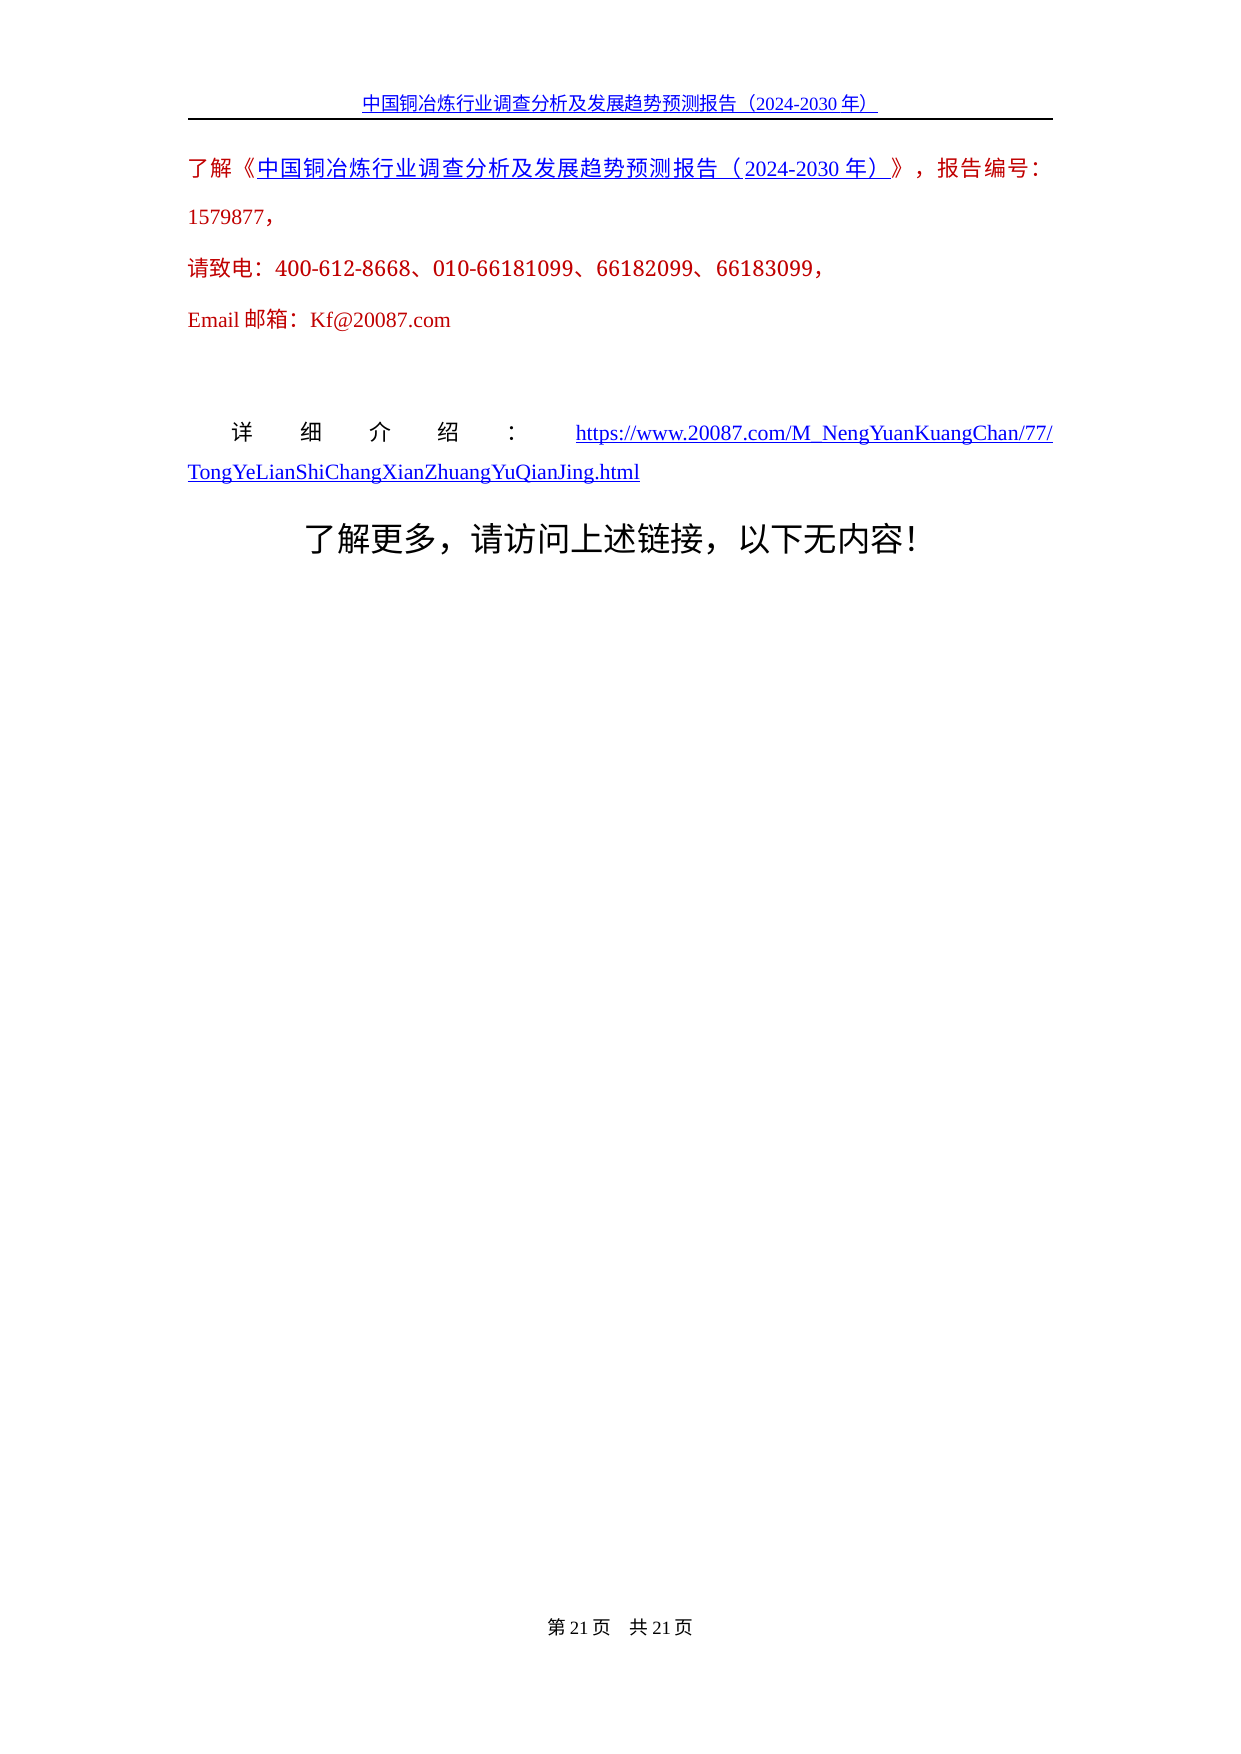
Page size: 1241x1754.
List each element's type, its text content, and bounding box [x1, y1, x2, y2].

title 了解更多，请访问上述链接，以下无内容！ [187, 504, 1053, 569]
text 详细介绍：https://www.20087.com/M_NengYuanKuangChan/77/TongYeLianShiChangXianZhuangYuQianJing.html [187, 415, 1053, 488]
text 请致电：400-612-8668、010-66181099、66182099、66183099， [187, 251, 1053, 283]
text 了解《中国铜冶炼行业调查分析及发展趋势预测报告（2024-2030年）》，报告编号：1579877， [187, 150, 1053, 231]
text Email邮箱：Kf@20087.com [187, 302, 1053, 334]
